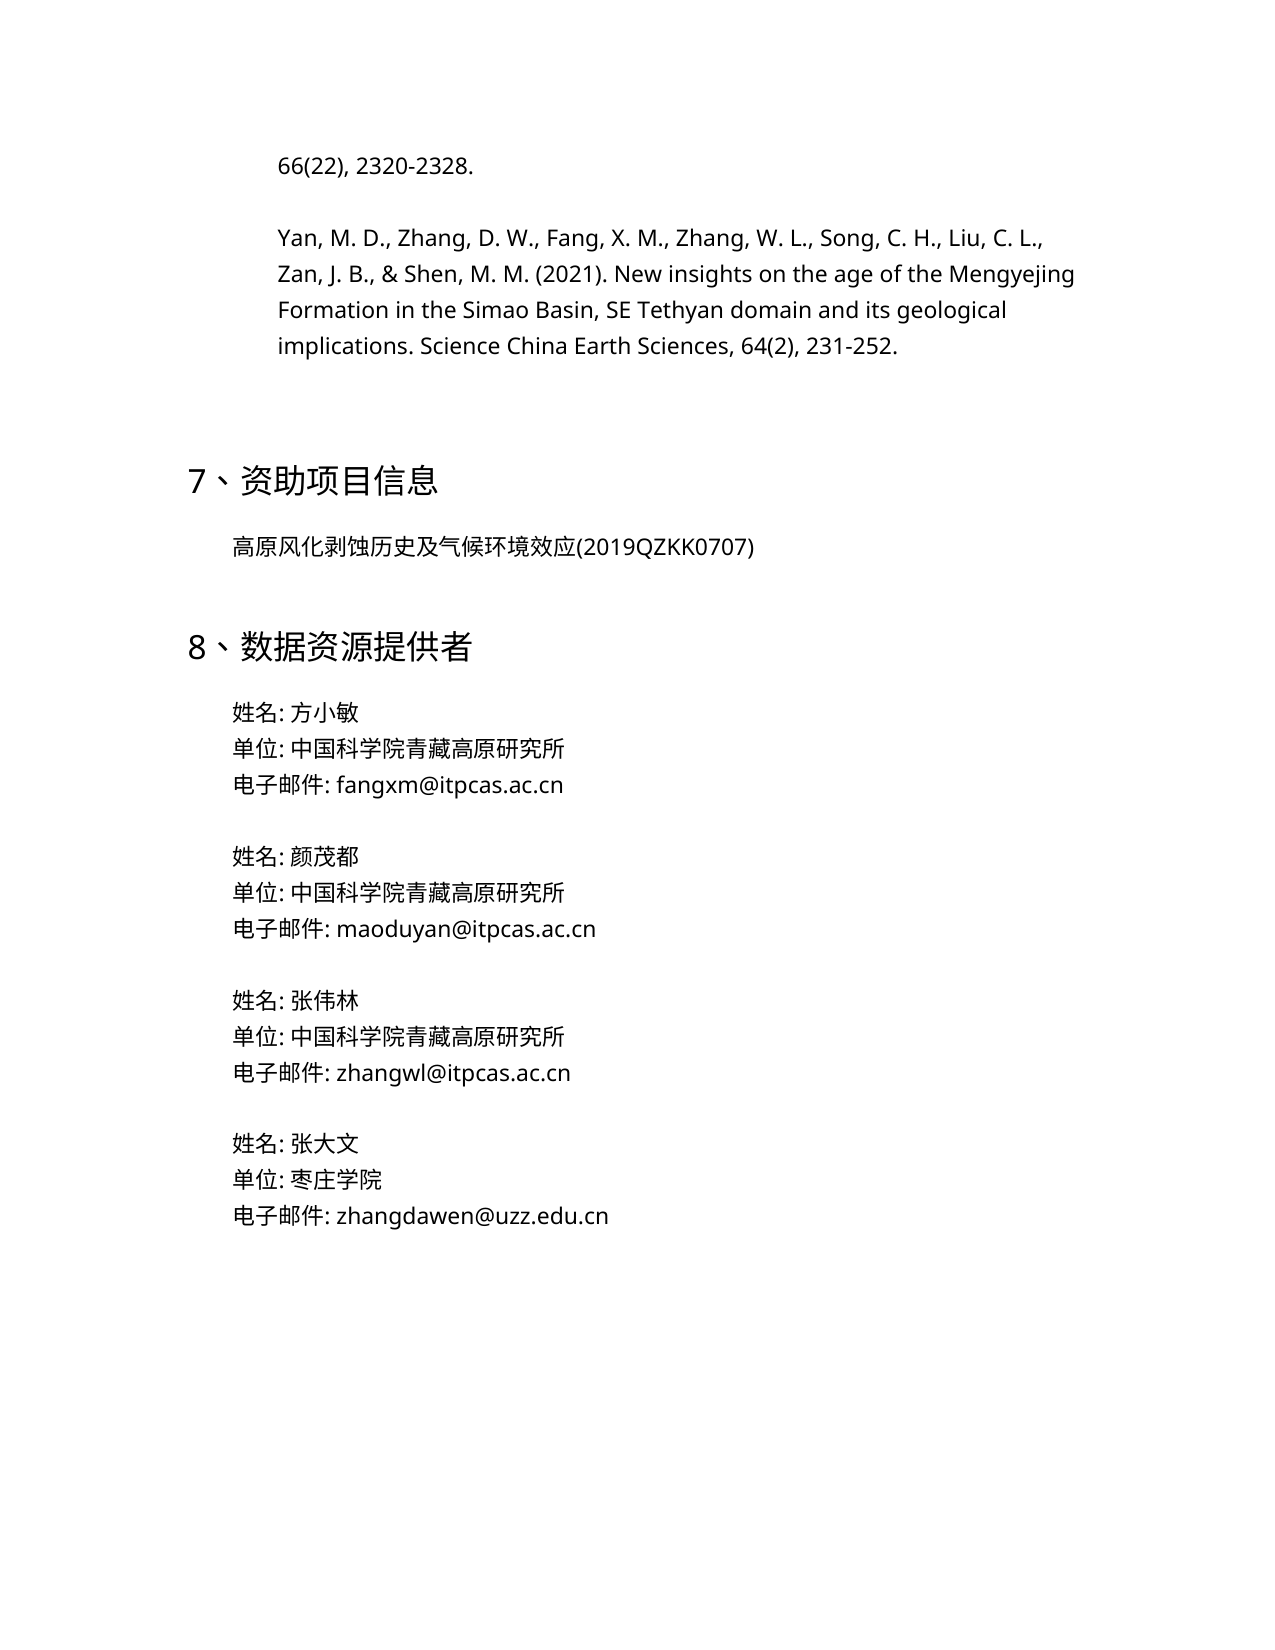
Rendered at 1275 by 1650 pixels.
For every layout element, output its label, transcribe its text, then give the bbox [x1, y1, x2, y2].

text 高原风化剥蚀历史及气候环境效应(2019QZKK0707) [232, 531, 1087, 598]
text 7、资助项目信息 [187, 458, 1087, 504]
text 姓名: 方小敏 单位: 中国科学院青藏高原研究所 电子邮件: fangxm@itpcas.ac.cn 姓名: 颜茂都 单位: 中国科学院青藏高原研究所 电子邮件: maoduyan@itpcas.ac.cn 姓名: 张伟林 单位: 中国科学院青藏高原研究所 电子邮件: zhangwl@itpcas.ac.cn 姓名: 张大文 单位: 枣庄学院 电子邮件: zhangdawen@uzz.edu.cn [232, 697, 1087, 1303]
text 8、数据资源提供者 [187, 624, 1087, 669]
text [277, 150, 1087, 433]
